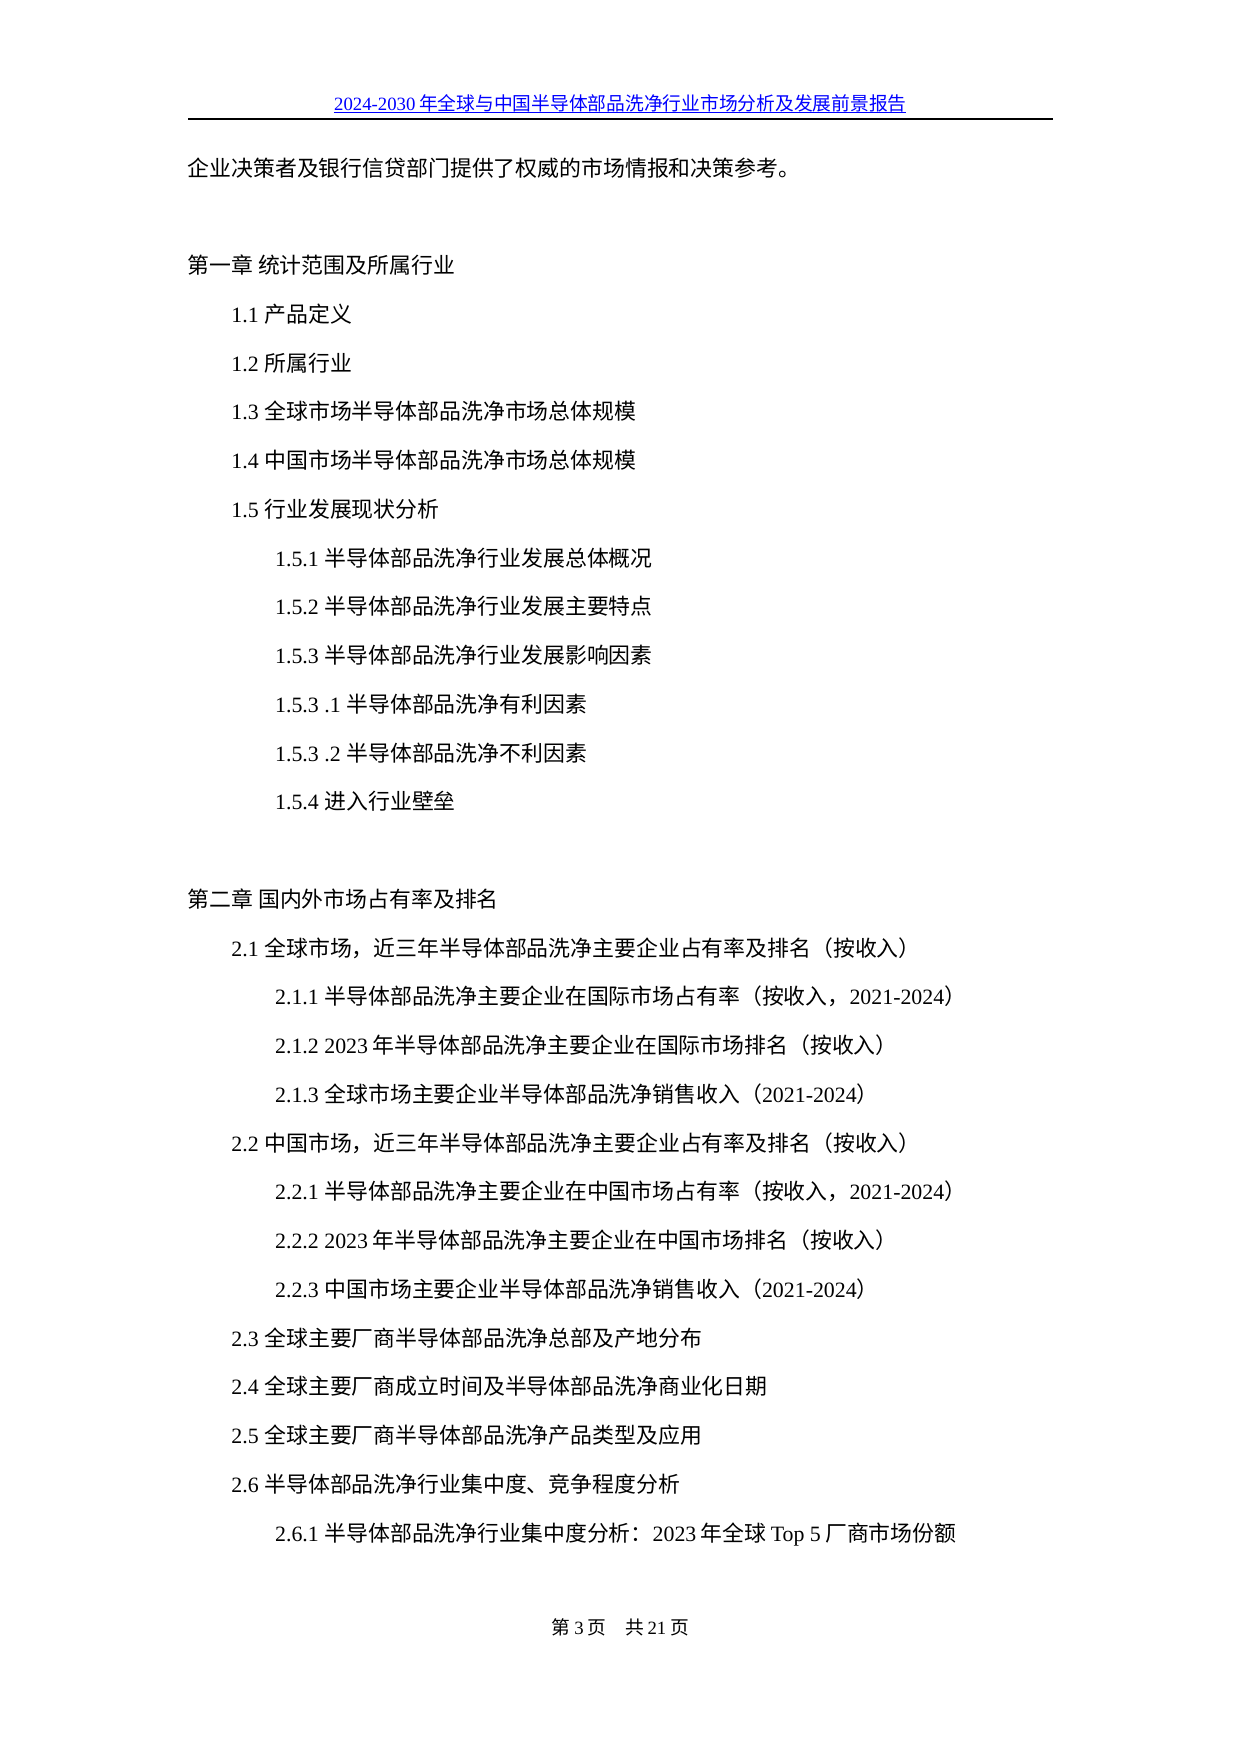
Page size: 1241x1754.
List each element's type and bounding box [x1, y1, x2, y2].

text [187, 150, 1053, 1548]
